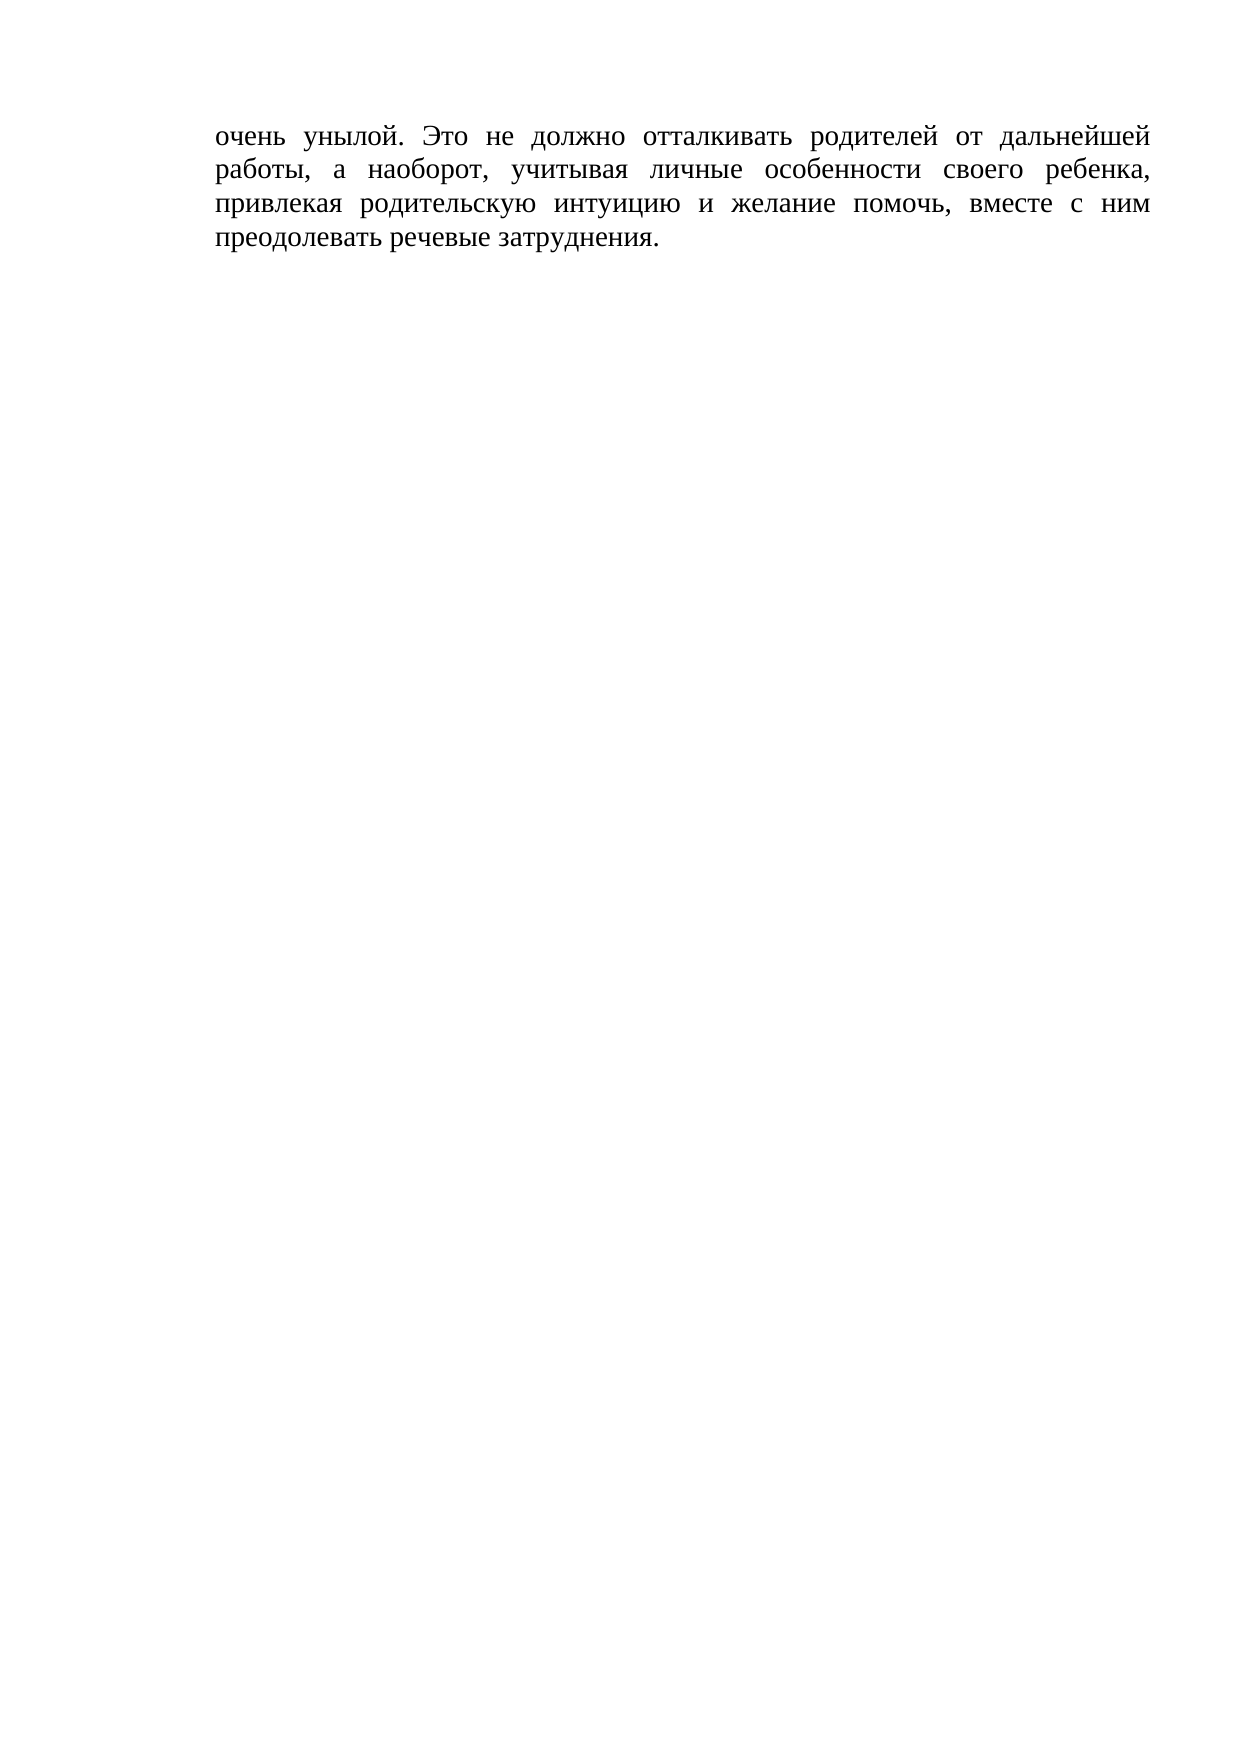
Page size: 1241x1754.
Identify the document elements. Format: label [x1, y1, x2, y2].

list [177, 118, 1152, 252]
